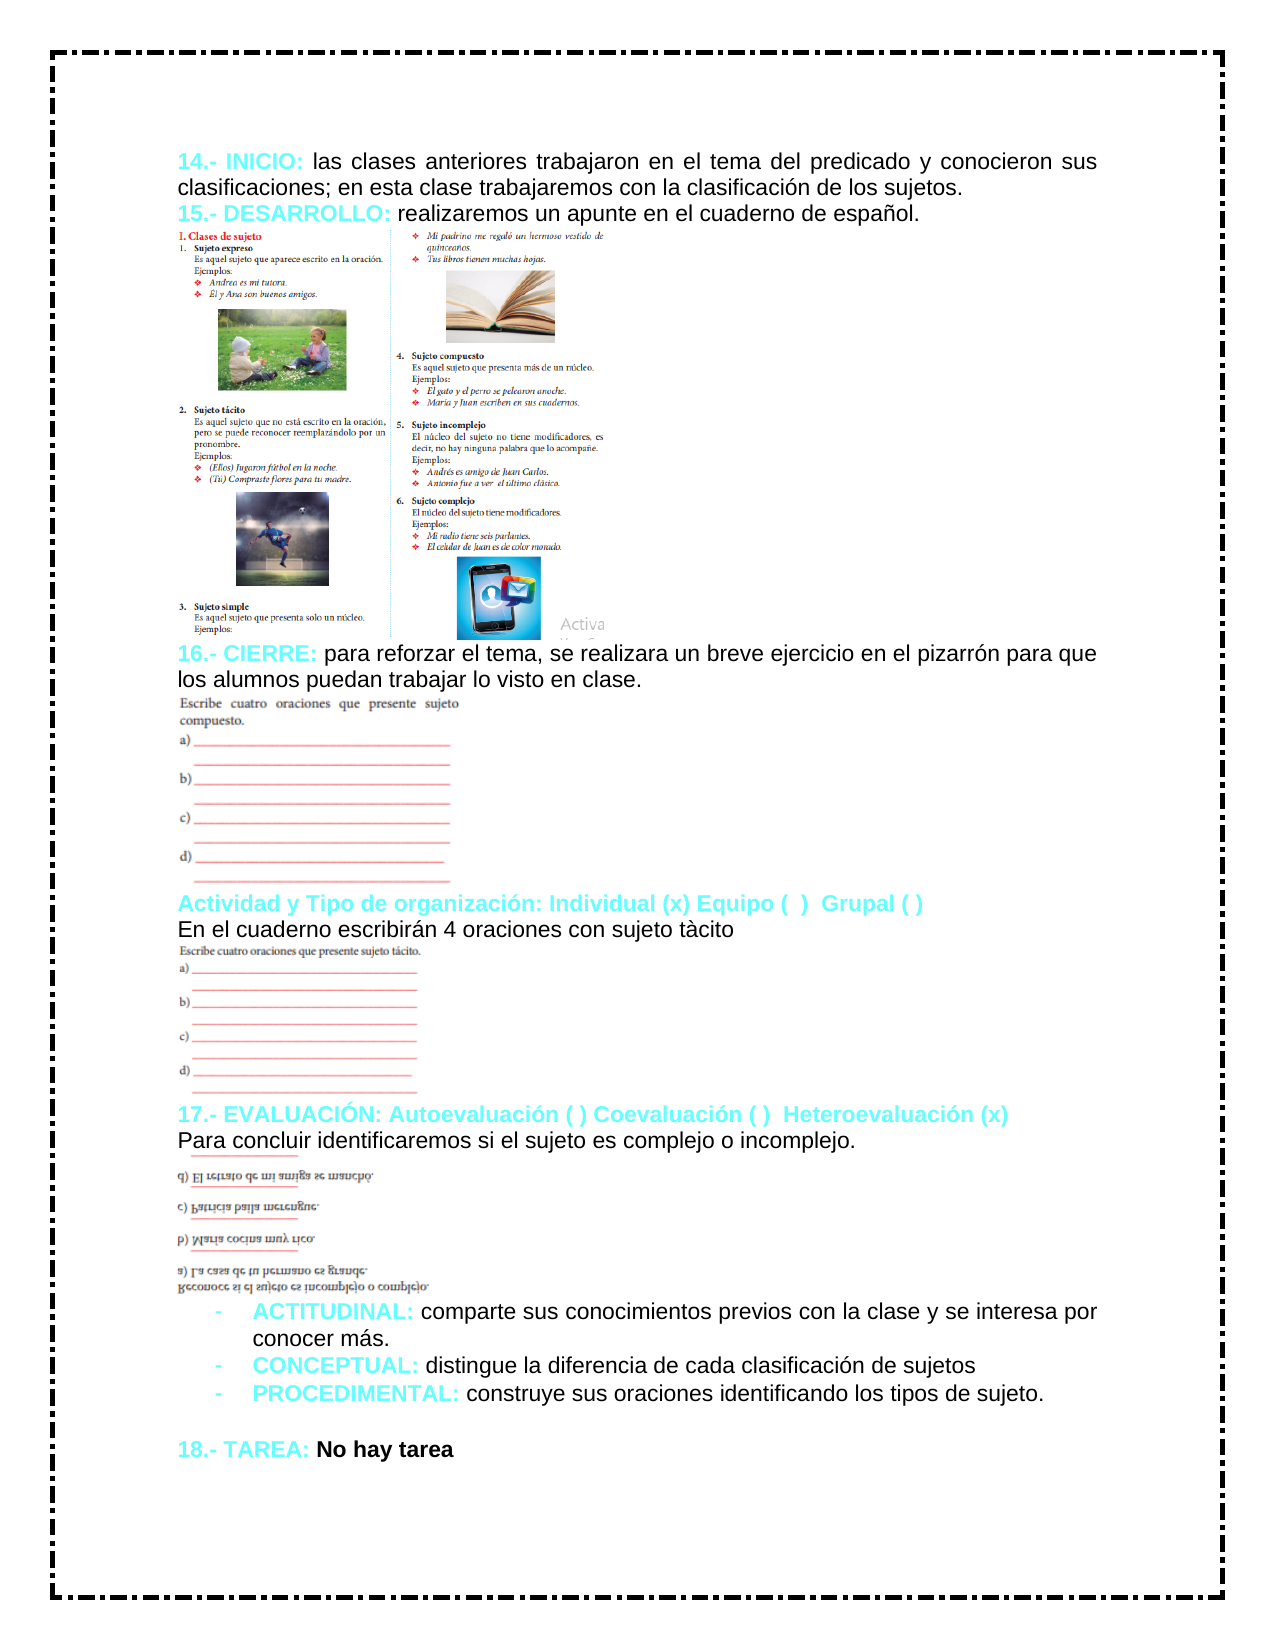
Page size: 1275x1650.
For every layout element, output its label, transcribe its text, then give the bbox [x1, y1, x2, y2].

text En el cuaderno escribirán 4 oraciones con sujeto tàcito [177, 916, 1098, 942]
text 15.- DESARROLLO: realizaremos un apunte en el cuaderno de español. [177, 200, 1098, 227]
list PROCEDIMENTAL: construye sus oraciones identificando los tipos de sujeto. [215, 1379, 1098, 1408]
text 17.- EVALUACIÓN: Autoevaluación ( ) Coevaluación ( ) Heteroevaluación (x) [177, 1101, 1098, 1127]
text Para concluir identificaremos si el sujeto es complejo o incomplejo. [177, 1127, 1098, 1153]
text 18.- TAREA: No hay tarea [177, 1436, 1098, 1462]
text 14.- INICIO: las clases anteriores trabajaron en el tema del predicado y conocieron sus clasificaciones; en esta clase trabajaremos con la clasificación de los sujetos. [177, 148, 1098, 200]
picture [177, 942, 423, 1101]
picture [177, 692, 463, 890]
picture [177, 226, 605, 640]
text Actividad y Tipo de organización: Individual (x) Equipo ( ) Grupal ( ) [177, 889, 1098, 916]
list CONCEPTUAL: distingue la diferencia de cada clasificación de sujetos [215, 1352, 1098, 1379]
picture [177, 1153, 437, 1296]
list ACTITUDINAL: comparte sus conocimientos previos con la clase y se interesa por conocer más. [215, 1297, 1098, 1352]
text 16.- CIERRE: para reforzar el tema, se realizara un breve ejercicio en el pizarrón para que los alumnos puedan trabajar lo visto en clase. [177, 639, 1098, 692]
